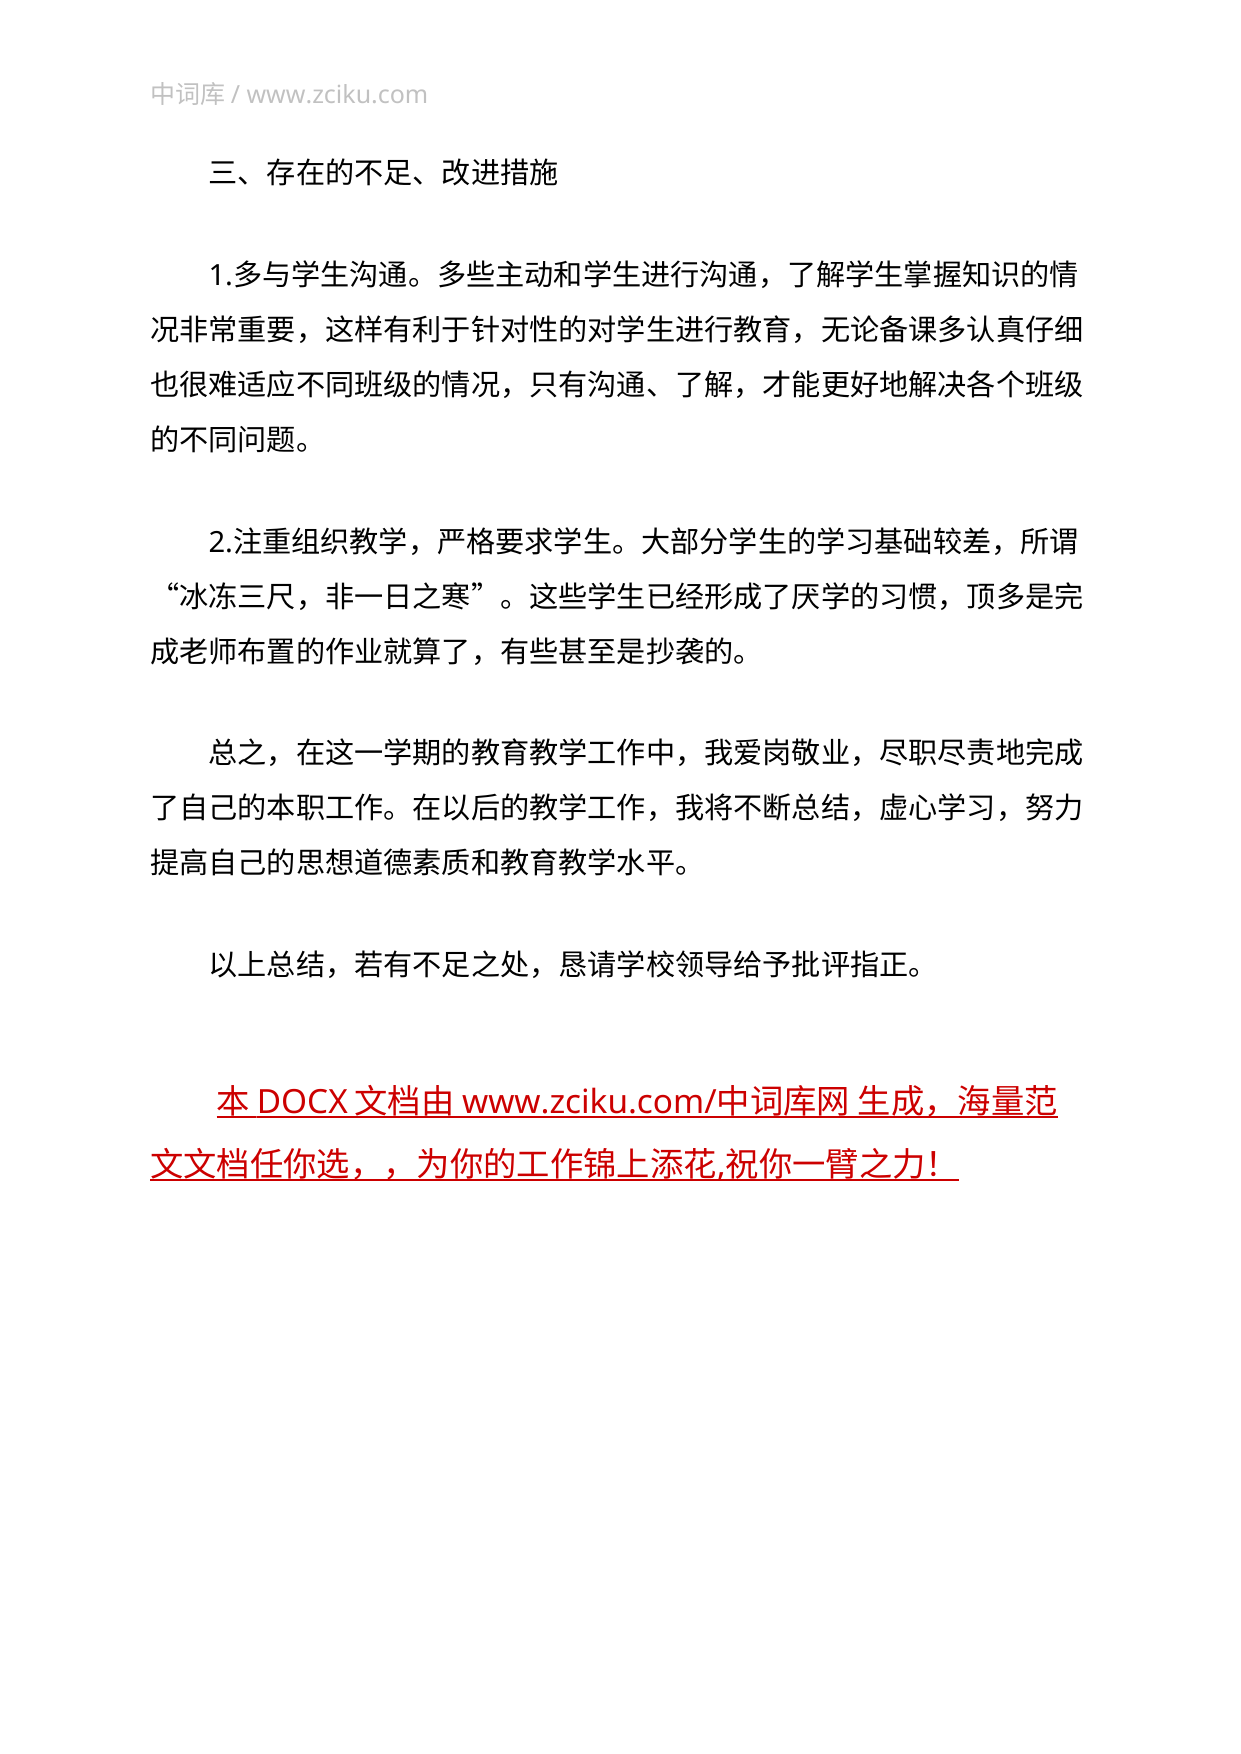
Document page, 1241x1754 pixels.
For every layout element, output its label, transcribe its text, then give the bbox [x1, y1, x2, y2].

text 总之，在这一学期的教育教学工作中，我爱岗敬业，尽职尽责地完成了自己的本职工作。在以后的教学工作，我将不断总结，虚心学习，努力提高自己的思想道德素质和教育教学水平。 [150, 730, 1090, 882]
text 本DOCX文档由 www.zciku.com/中词库网 生成，海量范文文档任你选，，为你的工作锦上添花,祝你一臂之力！ [150, 1074, 1090, 1186]
text 2.注重组织教学，严格要求学生。大部分学生的学习基础较差，所谓“冰冻三尺，非一日之寒”。这些学生已经形成了厌学的习惯，顶多是完成老师布置的作业就算了，有些甚至是抄袭的。 [150, 518, 1090, 671]
text 1.多与学生沟通。多些主动和学生进行沟通，了解学生掌握知识的情况非常重要，这样有利于针对性的对学生进行教育，无论备课多认真仔细也很难适应不同班级的情况，只有沟通、了解，才能更好地解决各个班级的不同问题。 [150, 252, 1090, 459]
text 三、存在的不足、改进措施 [150, 150, 1090, 192]
text 以上总结，若有不足之处，恳请学校领导给予批评指正。 [150, 942, 1090, 984]
